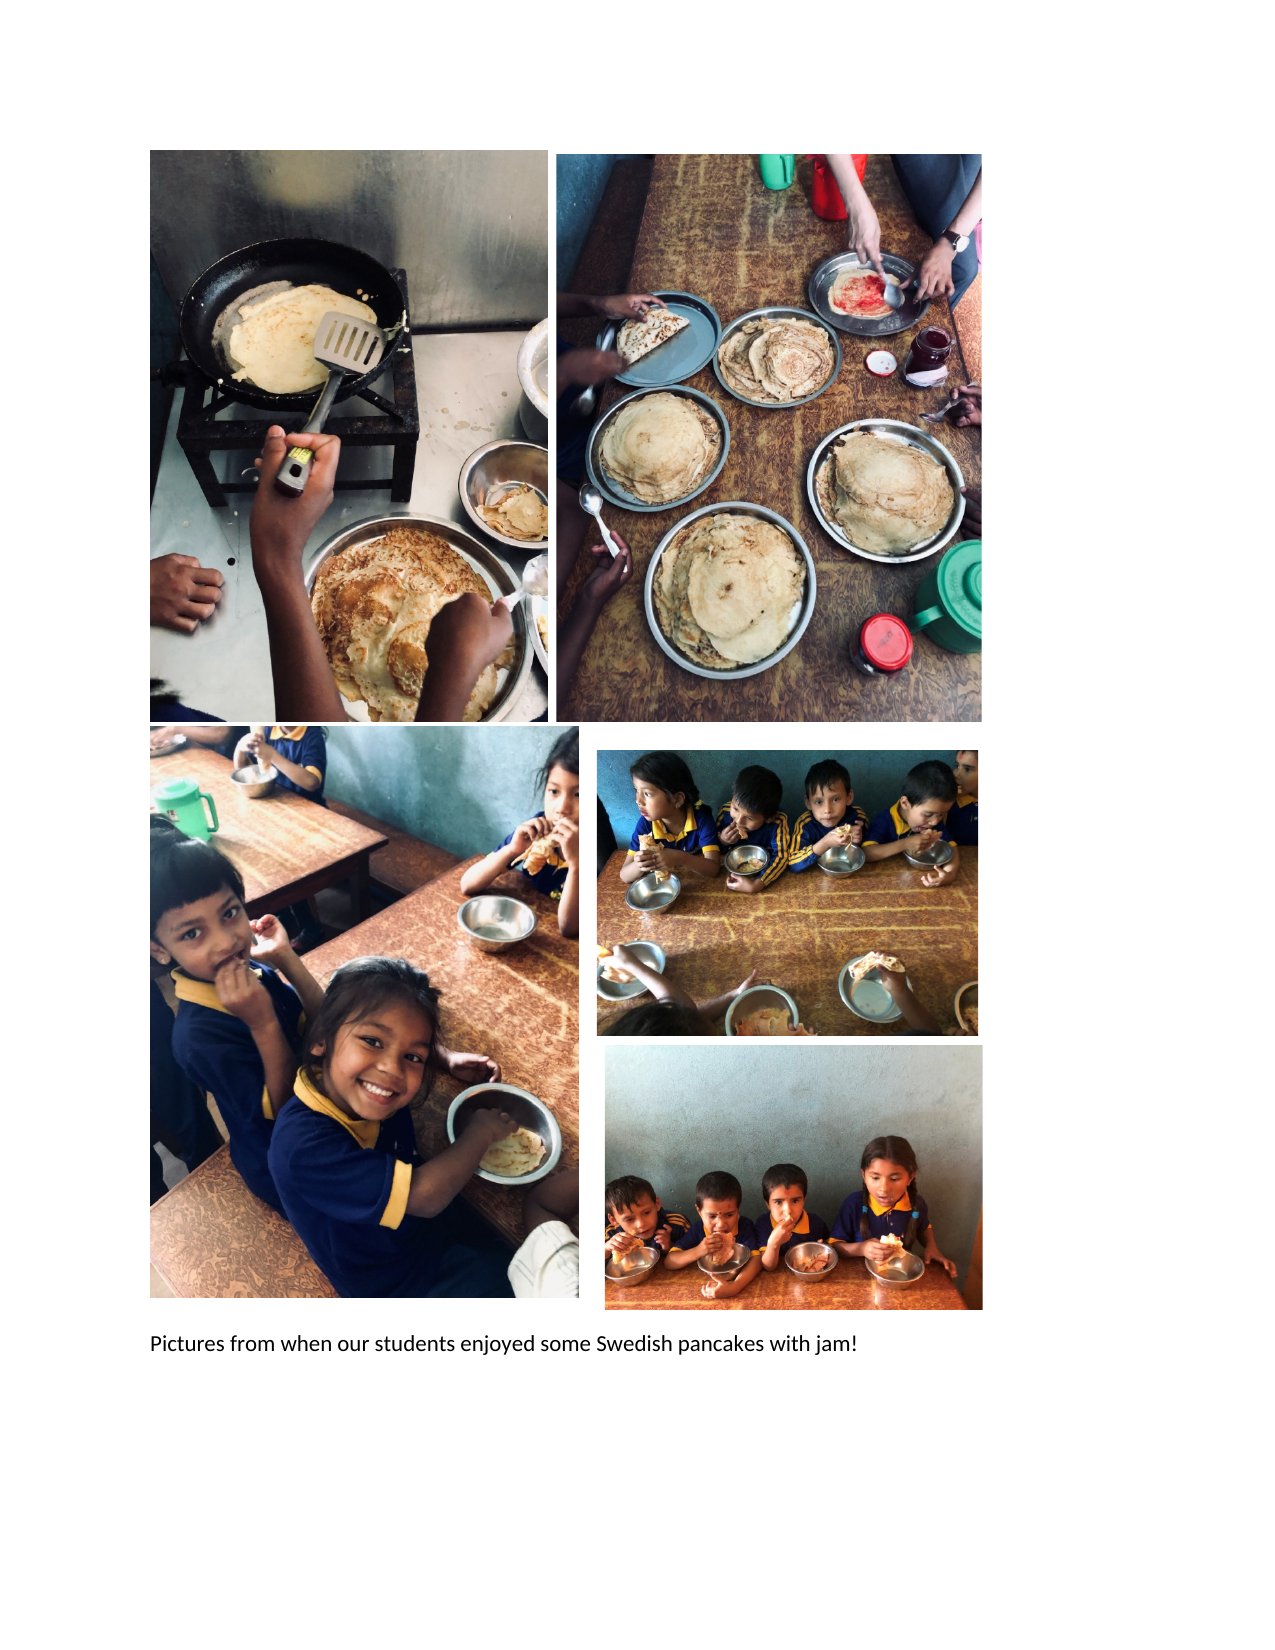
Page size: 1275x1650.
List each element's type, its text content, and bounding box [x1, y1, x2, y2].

picture [596, 750, 979, 1036]
picture [604, 1045, 983, 1310]
picture [556, 154, 982, 722]
text Pictures from when our students enjoyed some Swedish pancakes with jam! [150, 1329, 1125, 1357]
picture [150, 726, 579, 1298]
picture [150, 150, 548, 722]
